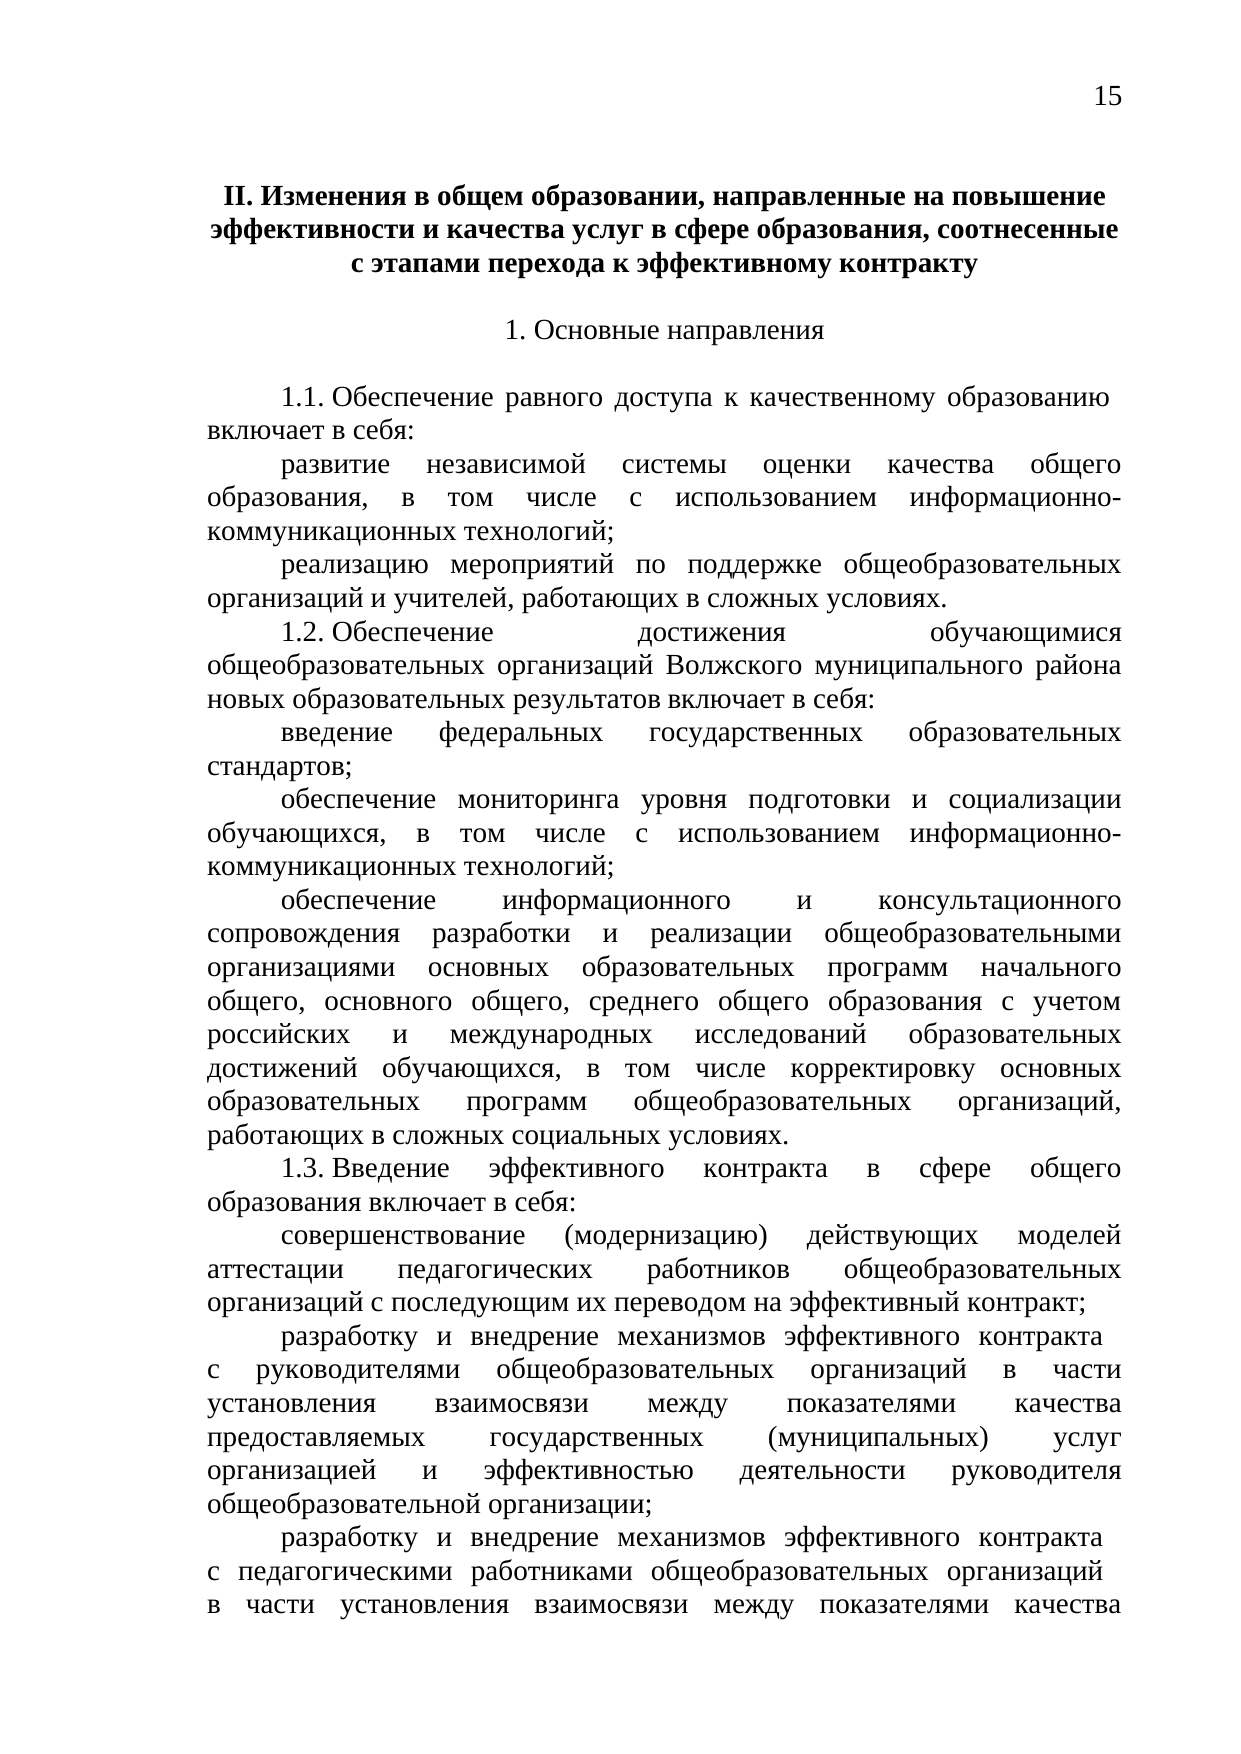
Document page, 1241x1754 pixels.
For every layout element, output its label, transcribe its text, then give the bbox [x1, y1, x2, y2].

text развитие независимой системы оценки качества общего образования, в том числе с использованием информационно-коммуникационных технологий; [207, 446, 1122, 547]
text 1.3. Введение эффективного контракта в сфере общего образования включает в себя: [207, 1150, 1122, 1217]
text 1.1. Обеспечение равного доступа к качественному образованию включает в себя: [207, 379, 1122, 446]
text с этапами перехода к эффективному контракту [207, 245, 1122, 278]
text обеспечение мониторинга уровня подготовки и социализации обучающихся, в том числе с использованием информационно-коммуникационных технологий; [207, 781, 1122, 882]
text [207, 1519, 1122, 1620]
text реализацию мероприятий по поддержке общеобразовательных организаций и учителей, работающих в сложных условиях. [207, 547, 1122, 614]
text обеспечение информационного и консультационного сопровождения разработки и реализации общеобразовательными организациями основных образовательных программ начального общего, основного общего, среднего общего образования с учетом российских и международных исследований образовательных достижений обучающихся, в том числе корректировку основных образовательных программ общеобразовательных организаций, работающих в сложных социальных условиях. [207, 882, 1122, 1150]
text 1.2. Обеспечение достижения обучающимися общеобразовательных организаций Волжского муниципального района новых образовательных результатов включает в себя: [207, 614, 1122, 714]
text совершенствование (модернизацию) действующих моделей аттестации педагогических работников общеобразовательных организаций с последующим их переводом на эффективный контракт; [207, 1217, 1122, 1318]
text II. Изменения в общем образовании, направленные на повышение эффективности и качества услуг в сфере образования, соотнесенные [207, 178, 1122, 245]
text разработку и внедрение механизмов эффективного контракта с руководителями общеобразовательных организаций в части установления взаимосвязи между показателями качества предоставляемых государственных (муниципальных) услуг организацией и эффективностью деятельности руководителя общеобразовательной организации; [207, 1318, 1122, 1519]
text 1. Основные направления [207, 312, 1122, 345]
text введение федеральных государственных образовательных стандартов; [207, 714, 1122, 781]
